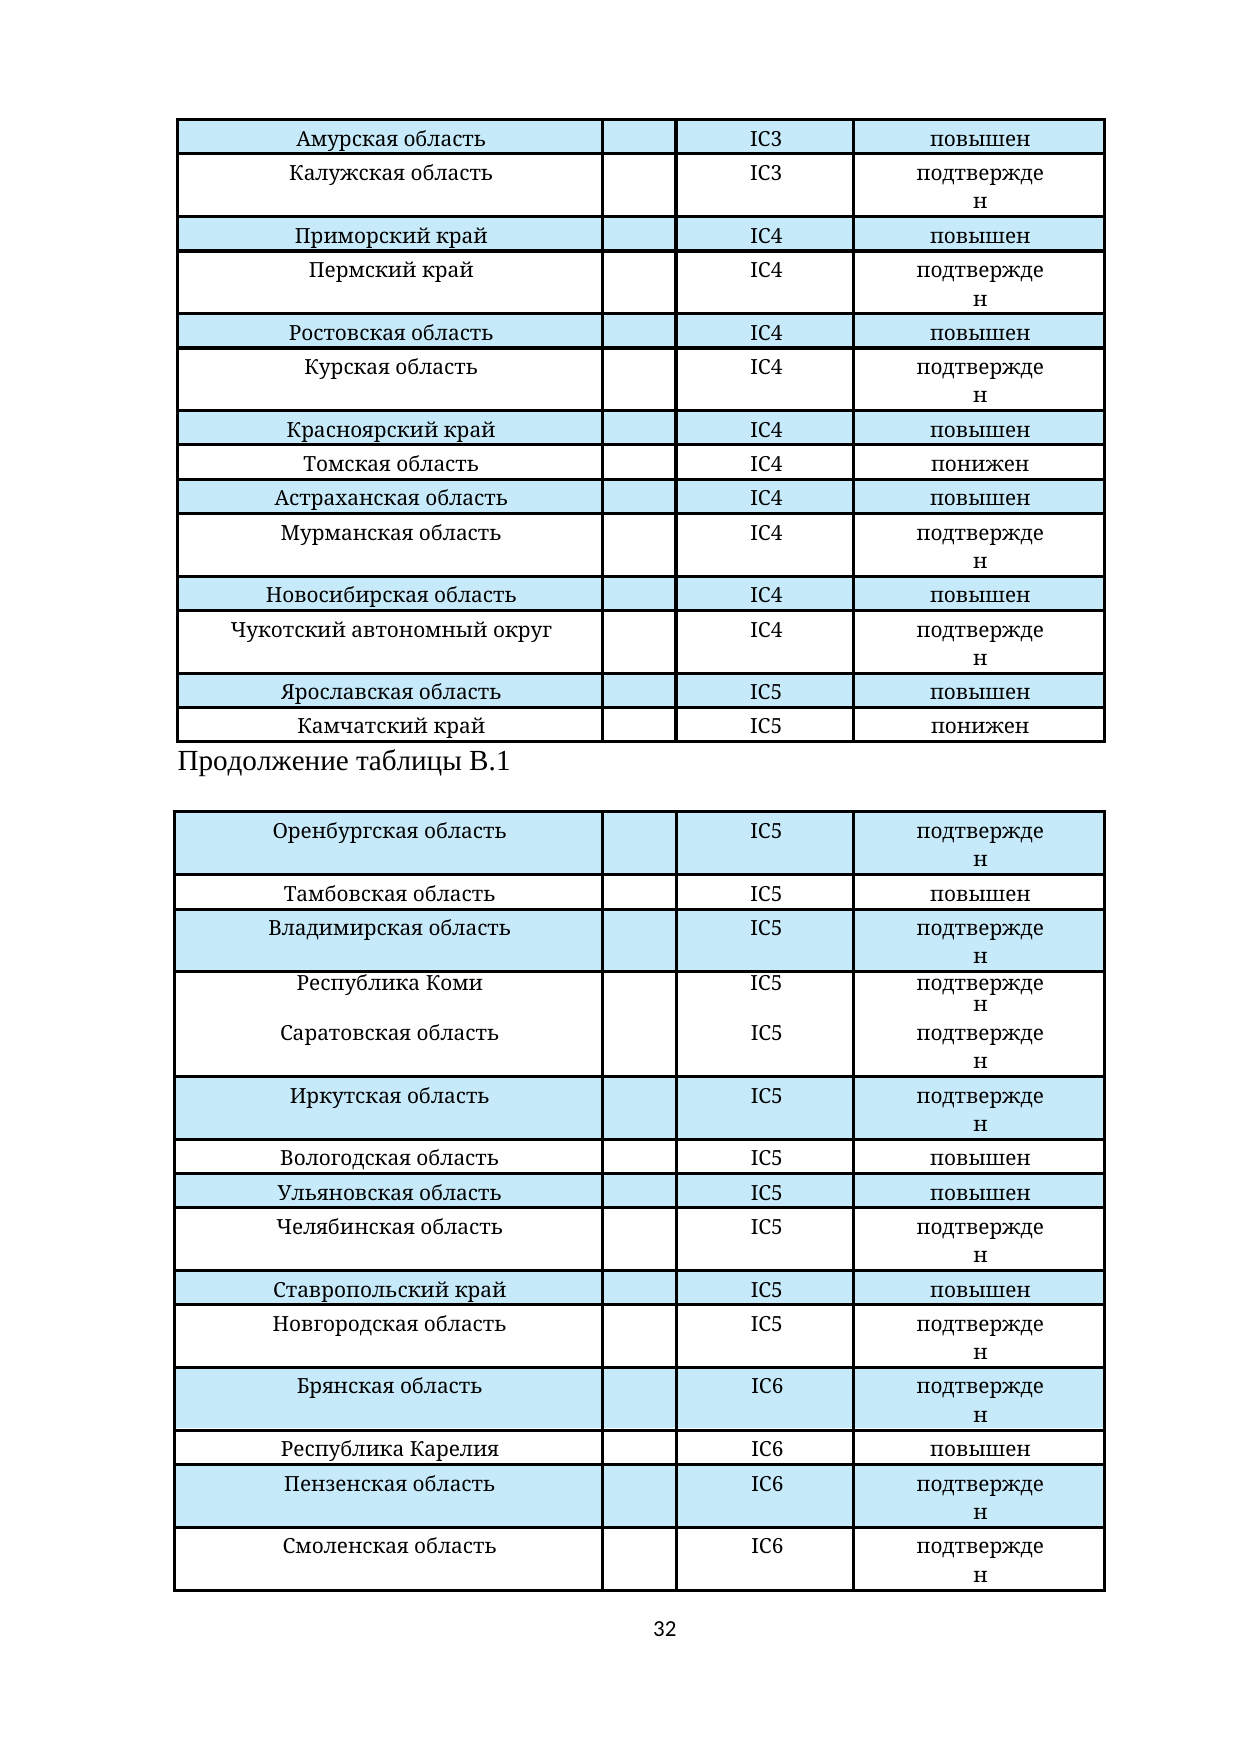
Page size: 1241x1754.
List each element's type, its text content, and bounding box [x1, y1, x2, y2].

table_cell Ростовская область [179, 315, 601, 346]
table_cell подтвержден [855, 1369, 1103, 1428]
table_cell Брянская область [176, 1369, 601, 1428]
table_cell Ульяновская область [176, 1175, 601, 1206]
table_cell [604, 876, 675, 907]
table_cell повышен [855, 1175, 1103, 1206]
table_cell Приморский край [179, 218, 601, 249]
table_cell IC3 [678, 155, 852, 215]
table_cell IC4 [678, 253, 852, 312]
table_cell [604, 121, 674, 152]
table_cell подтвержден [855, 973, 1103, 1016]
table_cell IC5 [678, 876, 852, 907]
table_cell Республика Коми [176, 973, 601, 1016]
table_cell понижен [855, 709, 1103, 740]
table_cell IC4 [678, 412, 852, 443]
table_cell Курская область [179, 350, 601, 409]
table_cell [604, 515, 674, 574]
table_cell Челябинская область [176, 1209, 601, 1269]
table_cell повышен [855, 876, 1103, 907]
table_cell подтвержден [855, 1466, 1103, 1526]
table_cell [604, 1432, 675, 1463]
table_cell [604, 1016, 675, 1075]
table_cell Вологодская область [176, 1141, 601, 1172]
table_cell Камчатский край [179, 709, 601, 740]
table_cell повышен [855, 481, 1103, 512]
table_header Оренбургская область [176, 813, 601, 873]
table_cell [604, 973, 675, 1016]
table_cell IC4 [678, 315, 852, 346]
table_cell [604, 612, 674, 672]
table_cell IC5 [678, 675, 852, 706]
table_cell [604, 446, 674, 478]
table_cell Астраханская область [179, 481, 601, 512]
table_cell IC5 [678, 1078, 852, 1138]
table_cell подтвержден [855, 515, 1103, 574]
table_cell IC6 [678, 1529, 852, 1588]
table_cell Томская область [179, 446, 601, 478]
table_cell повышен [855, 315, 1103, 346]
table_cell [604, 675, 674, 706]
text Продолжение таблицы В.1 [177, 743, 1152, 777]
table_cell Ставропольский край [176, 1272, 601, 1303]
table_cell [604, 155, 674, 215]
table_cell IC5 [678, 1175, 852, 1206]
table_cell IC4 [678, 446, 852, 478]
table_cell Саратовская область [176, 1016, 601, 1075]
table_cell IC5 [678, 973, 852, 1016]
table_cell IC5 [678, 1141, 852, 1172]
table_cell IC4 [678, 218, 852, 249]
table_cell повышен [855, 1432, 1103, 1463]
table_cell повышен [855, 121, 1103, 152]
table_cell повышен [855, 412, 1103, 443]
table_cell IC5 [678, 1209, 852, 1269]
table_cell IC4 [678, 515, 852, 574]
table_header IC5 [678, 813, 852, 873]
table_cell IC6 [678, 1369, 852, 1428]
table_cell [604, 1078, 675, 1138]
table_cell [604, 412, 674, 443]
table_cell Красноярский край [179, 412, 601, 443]
table_cell подтвержден [855, 911, 1103, 970]
table_cell повышен [855, 1272, 1103, 1303]
table_cell [604, 350, 674, 409]
table_cell [604, 253, 674, 312]
table_cell подтвержден [855, 1306, 1103, 1366]
table_cell Чукотский автономный округ [179, 612, 601, 672]
table_cell IC4 [678, 578, 852, 609]
table_cell Амурская область [179, 121, 601, 152]
table_cell подтвержден [855, 1078, 1103, 1138]
table_header [604, 813, 675, 873]
table_cell IC4 [678, 481, 852, 512]
table_cell Мурманская область [179, 515, 601, 574]
table_cell IC5 [678, 709, 852, 740]
table_cell IC5 [678, 1306, 852, 1366]
table_cell Новгородская область [176, 1306, 601, 1366]
table_cell [604, 1369, 675, 1428]
table_cell Владимирская область [176, 911, 601, 970]
table_cell [604, 1529, 675, 1588]
table_cell [604, 709, 674, 740]
table_cell Калужская область [179, 155, 601, 215]
table_cell [604, 1466, 675, 1526]
table_cell повышен [855, 1141, 1103, 1172]
table_cell IC5 [678, 911, 852, 970]
table_header подтвержден [855, 813, 1103, 873]
table_cell повышен [855, 675, 1103, 706]
table_cell подтвержден [855, 1016, 1103, 1075]
table_cell [604, 578, 674, 609]
table_cell [604, 1175, 675, 1206]
table_cell подтвержден [855, 350, 1103, 409]
table_cell Ярославская область [179, 675, 601, 706]
table_cell Пензенская область [176, 1466, 601, 1526]
table_cell IC4 [678, 350, 852, 409]
table_cell [604, 218, 674, 249]
table_cell IC4 [678, 612, 852, 672]
table_cell [604, 1209, 675, 1269]
table_cell IC6 [678, 1432, 852, 1463]
table_cell Тамбовская область [176, 876, 601, 907]
table_cell [604, 481, 674, 512]
table_cell Пермский край [179, 253, 601, 312]
table_cell IC3 [678, 121, 852, 152]
table_cell [604, 315, 674, 346]
table_cell Иркутская область [176, 1078, 601, 1138]
table_cell понижен [855, 446, 1103, 478]
table_cell подтвержден [855, 1529, 1103, 1588]
table_cell подтвержден [855, 155, 1103, 215]
table_cell IC6 [678, 1466, 852, 1526]
table_cell IC5 [678, 1016, 852, 1075]
table_cell Новосибирская область [179, 578, 601, 609]
table_cell подтвержден [855, 1209, 1103, 1269]
table_cell повышен [855, 218, 1103, 249]
table_cell подтвержден [855, 612, 1103, 672]
table_cell [604, 1306, 675, 1366]
table_cell IC5 [678, 1272, 852, 1303]
table_cell [604, 1272, 675, 1303]
table_cell [604, 1141, 675, 1172]
table_cell [604, 911, 675, 970]
table_cell Смоленская область [176, 1529, 601, 1588]
table_cell повышен [855, 578, 1103, 609]
table_cell Республика Карелия [176, 1432, 601, 1463]
table_cell подтвержден [855, 253, 1103, 312]
